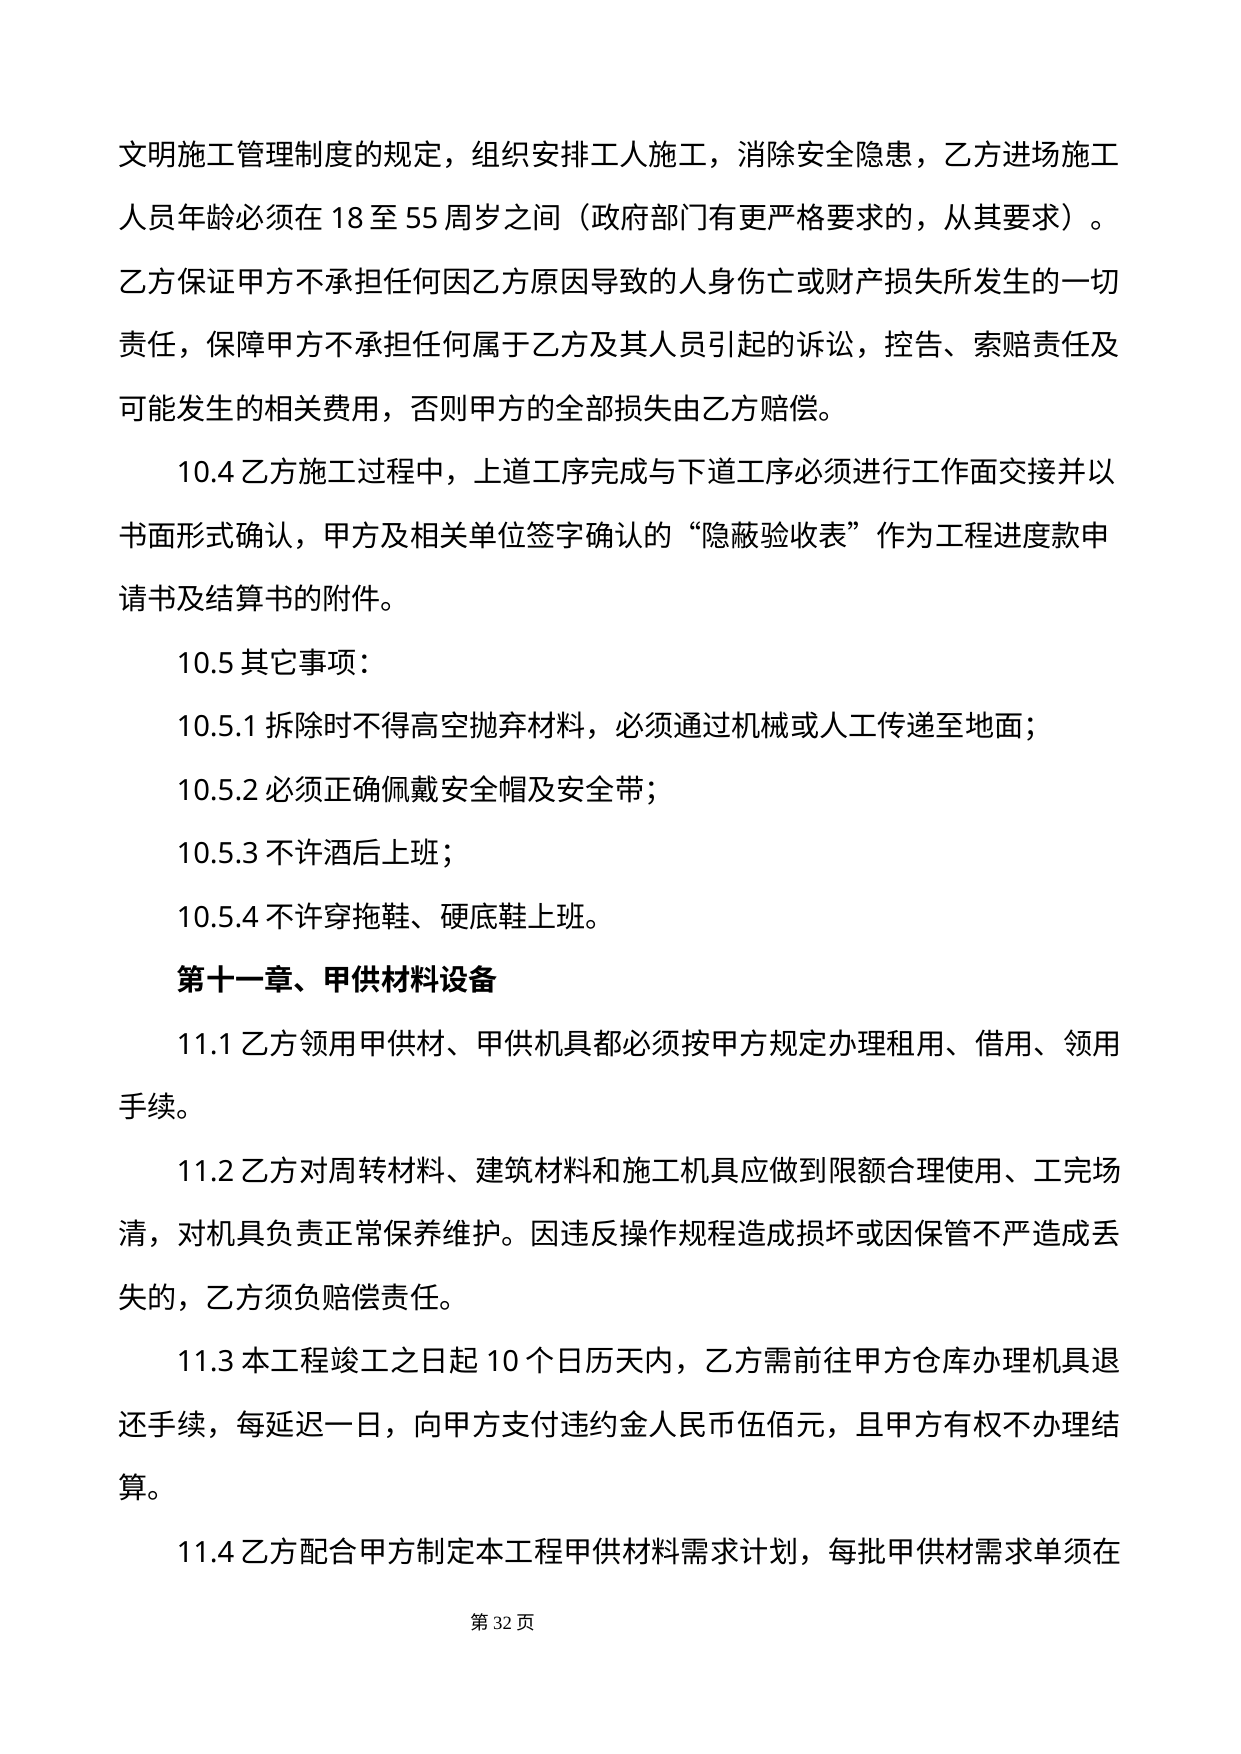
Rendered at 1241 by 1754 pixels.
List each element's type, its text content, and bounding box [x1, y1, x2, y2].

text 10.5.2必须正确佩戴安全帽及安全带； [118, 766, 1122, 809]
text 10.5其它事项： [118, 639, 1122, 682]
text 10.5.1拆除时不得高空抛弃材料，必须通过机械或人工传递至地面； [118, 703, 1122, 745]
text 11.2乙方对周转材料、建筑材料和施工机具应做到限额合理使用、工完场清，对机具负责正常保养维护。因违反操作规程造成损坏或因保管不严造成丢失的，乙方须负赔偿责任。 [118, 1147, 1122, 1317]
text 10.4乙方施工过程中，上道工序完成与下道工序必须进行工作面交接并以书面形式确认，甲方及相关单位签字确认的“隐蔽验收表”作为工程进度款申请书及结算书的附件。 [118, 449, 1122, 618]
text 10.5.3不许酒后上班； [118, 830, 1122, 872]
text 11.1乙方领用甲供材、甲供机具都必须按甲方规定办理租用、借用、领用手续。 [118, 1020, 1122, 1126]
text 第十一章、甲供材料设备 [118, 957, 1122, 999]
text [118, 1528, 1122, 1571]
text 10.5.4不许穿拖鞋、硬底鞋上班。 [118, 893, 1122, 936]
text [118, 132, 1122, 428]
text 11.3本工程竣工之日起10个日历天内，乙方需前往甲方仓库办理机具退还手续，每延迟一日，向甲方支付违约金人民币伍佰元，且甲方有权不办理结算。 [118, 1338, 1122, 1507]
